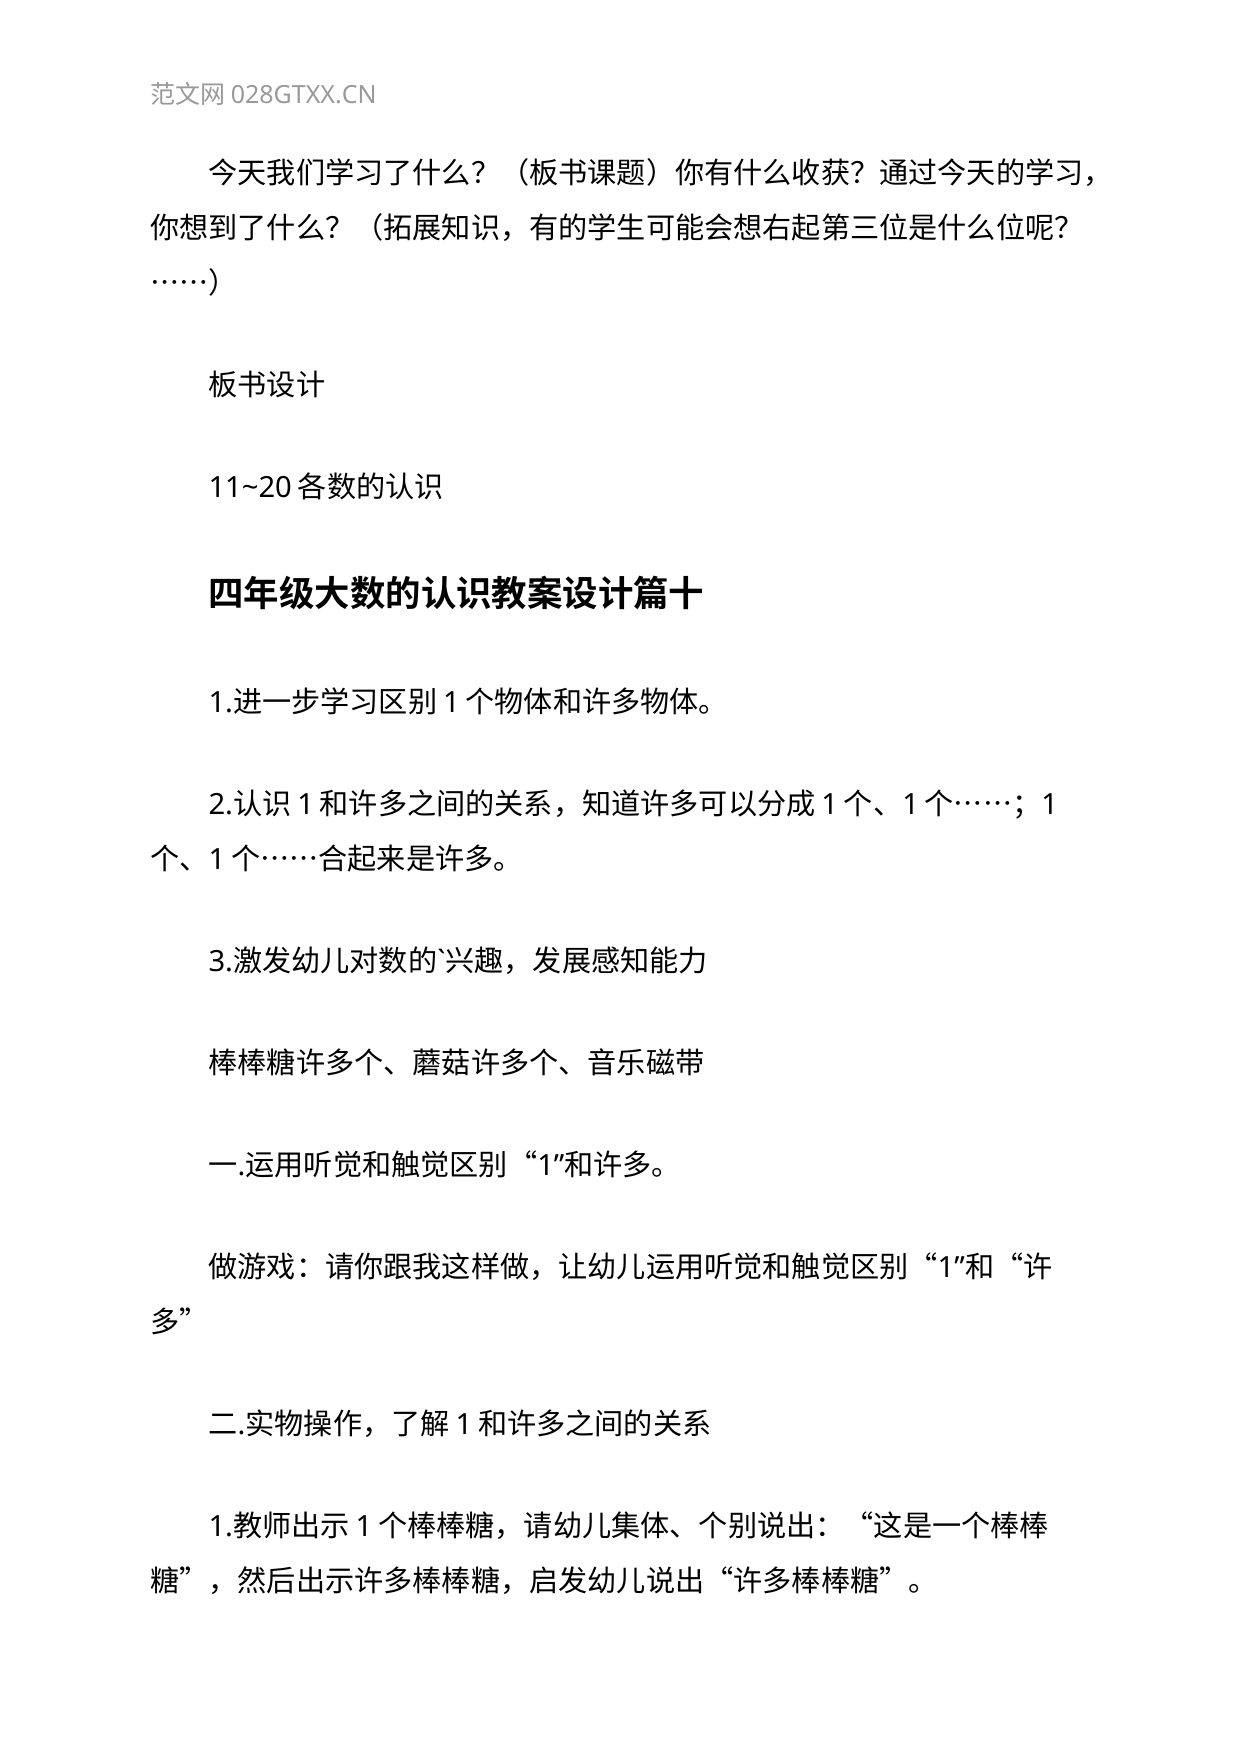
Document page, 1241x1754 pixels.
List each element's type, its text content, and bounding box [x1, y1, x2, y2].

text 板书设计 [150, 362, 1090, 404]
text 一.运用听觉和触觉区别“1”和许多。 [150, 1141, 1090, 1184]
text 四年级大数的认识教案设计篇十 [150, 565, 1090, 617]
text 1.教师出示1个棒棒糖，请幼儿集体、个别说出：“这是一个棒棒糖”，然后出示许多棒棒糖，启发幼儿说出“许多棒棒糖”。 [150, 1502, 1090, 1599]
text 2.认识1和许多之间的关系，知道许多可以分成1个、1个……；1个、1个……合起来是许多。 [150, 781, 1090, 878]
text 今天我们学习了什么？（板书课题）你有什么收获？通过今天的学习，你想到了什么？（拓展知识，有的学生可能会想右起第三位是什么位呢？……） [150, 150, 1090, 302]
text 11~20各数的认识 [150, 463, 1090, 506]
text 二.实物操作，了解1和许多之间的关系 [150, 1400, 1090, 1443]
text 1.进一步学习区别1个物体和许多物体。 [150, 679, 1090, 721]
text 做游戏：请你跟我这样做，让幼儿运用听觉和触觉区别“1”和“许多” [150, 1243, 1090, 1341]
text 3.激发幼儿对数的`兴趣，发展感知能力 [150, 938, 1090, 980]
text 棒棒糖许多个、蘑菇许多个、音乐磁带 [150, 1040, 1090, 1082]
